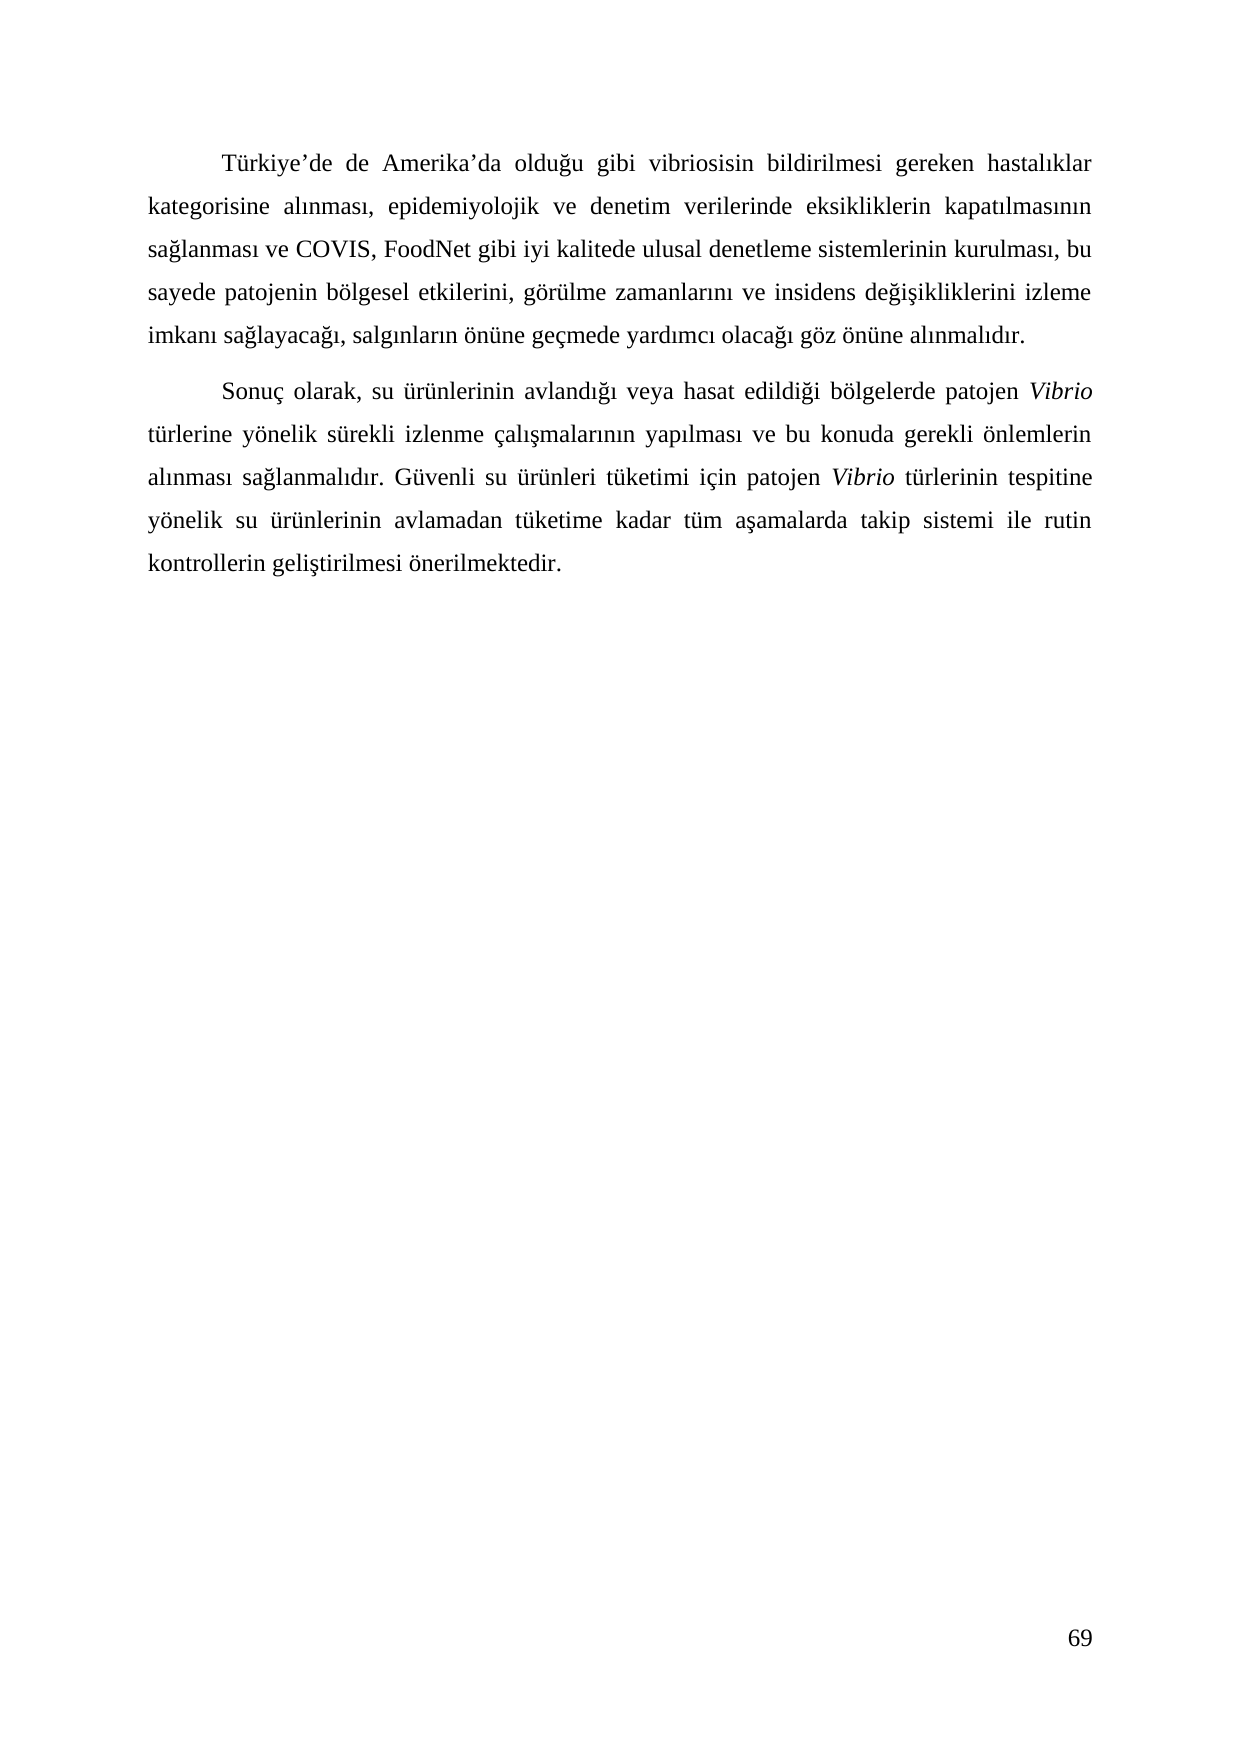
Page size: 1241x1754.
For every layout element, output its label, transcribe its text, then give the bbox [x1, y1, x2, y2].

text Sonuç olarak, su ürünlerinin avlandığı veya hasat edildiği bölgelerde patojen Vibrio türlerine yönelik sürekli izlenme çalışmalarının yapılması ve bu konuda gerekli önlemlerin alınması sağlanmalıdır. Güvenli su ürünleri tüketimi için patojen Vibrio türlerinin tespitine yönelik su ürünlerinin avlamadan tüketime kadar tüm aşamalarda takip sistemi ile rutin kontrollerin geliştirilmesi önerilmektedir. [148, 376, 1093, 577]
text Türkiye’de de Amerika’da olduğu gibi vibriosisin bildirilmesi gereken hastalıklar kategorisine alınması, epidemiyolojik ve denetim verilerinde eksikliklerin kapatılmasının sağlanması ve COVIS, FoodNet gibi iyi kalitede ulusal denetleme sistemlerinin kurulması, bu sayede patojenin bölgesel etkilerini, görülme zamanlarını ve insidens değişikliklerini izleme imkanı sağlayacağı, salgınların önüne geçmede yardımcı olacağı göz önüne alınmalıdır. [148, 148, 1093, 349]
